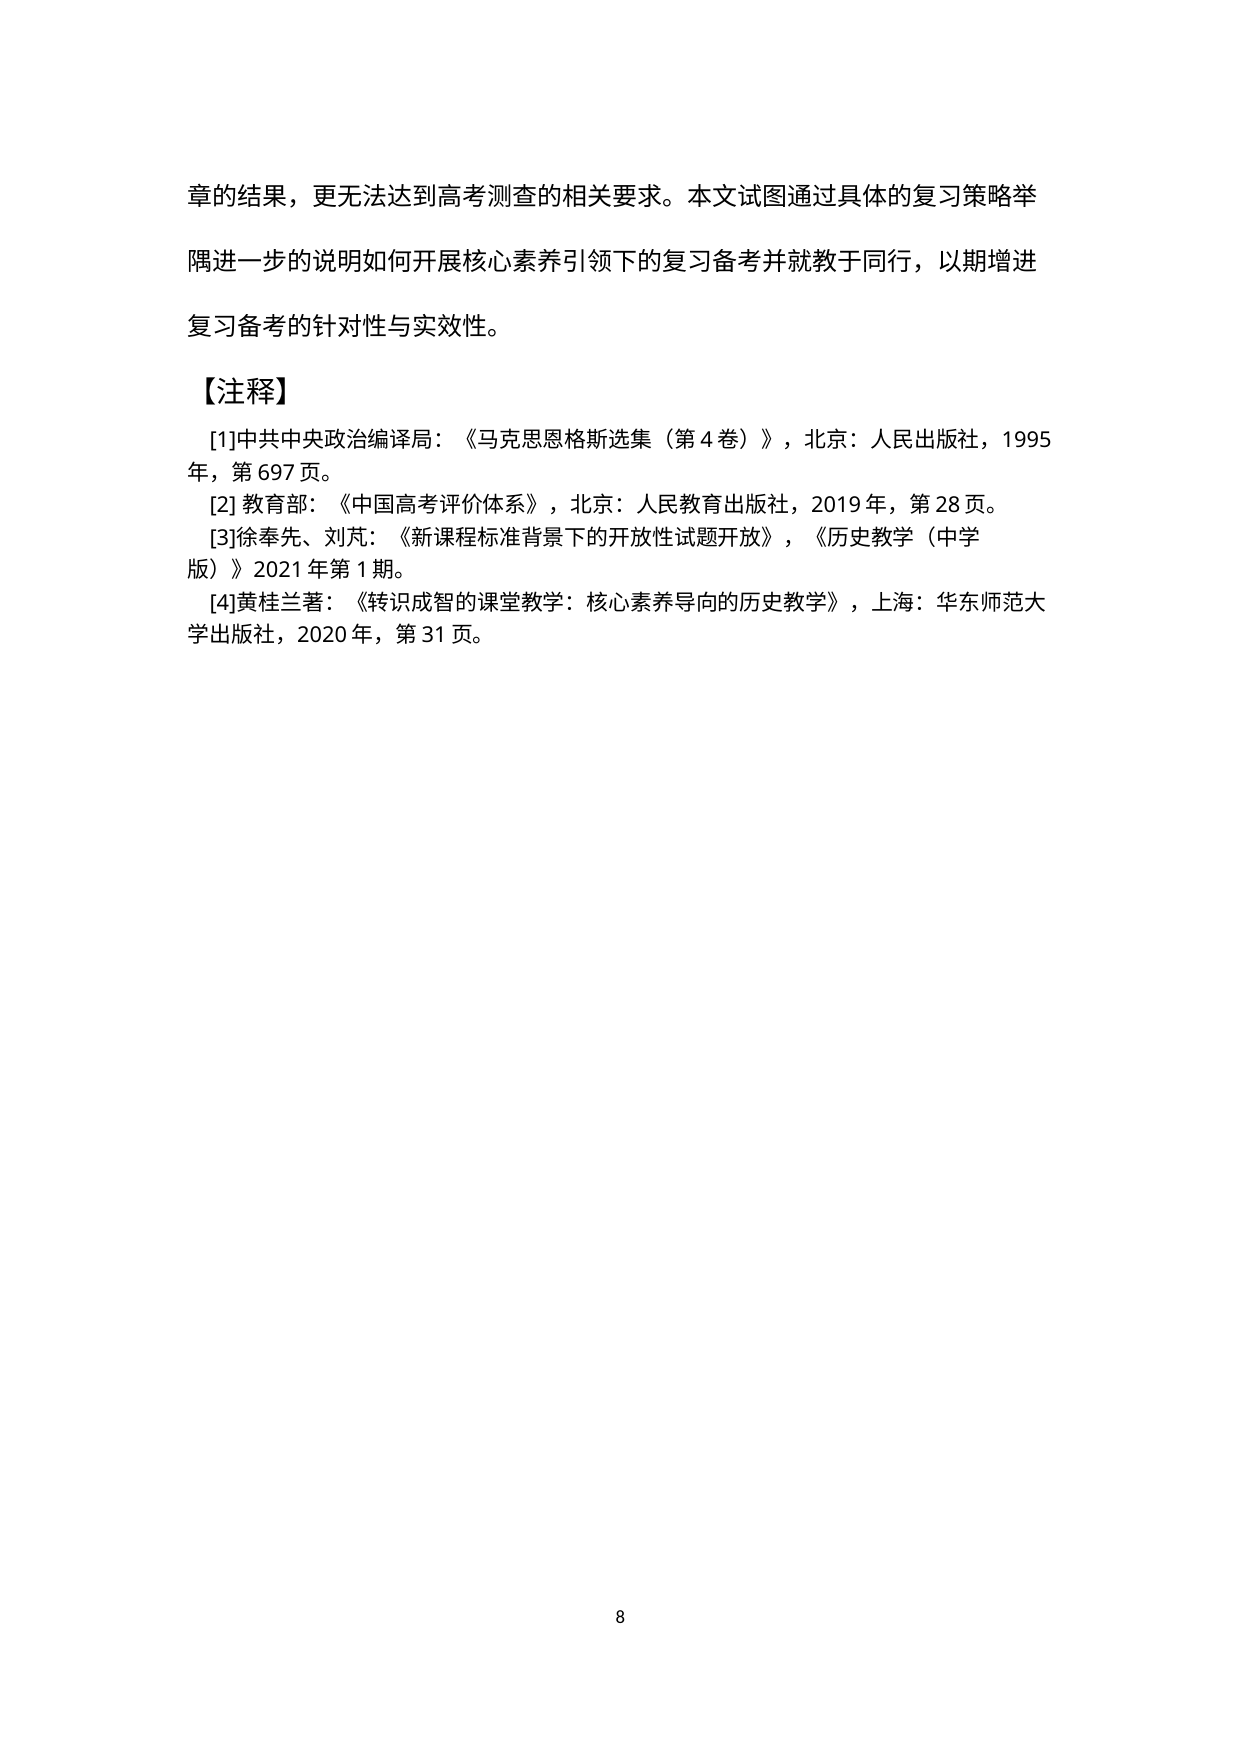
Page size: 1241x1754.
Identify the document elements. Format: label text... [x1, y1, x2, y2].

text [1]中共中央政治编译局：《马克思恩格斯选集（第4卷）》，北京：人民出版社，1995年，第697页。 [187, 422, 1053, 487]
text [2] 教育部：《中国高考评价体系》，北京：人民教育出版社，2019年，第28页。 [187, 487, 1053, 519]
text [3]徐奉先、刘芃：《新课程标准背景下的开放性试题开放》，《历史教学（中学版）》2021年第1期。 [187, 519, 1053, 584]
text 【注释】 [187, 357, 1053, 422]
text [187, 162, 1053, 357]
text [4]黄桂兰著：《转识成智的课堂教学：核心素养导向的历史教学》，上海：华东师范大学出版社，2020年，第31页。 [187, 584, 1053, 649]
